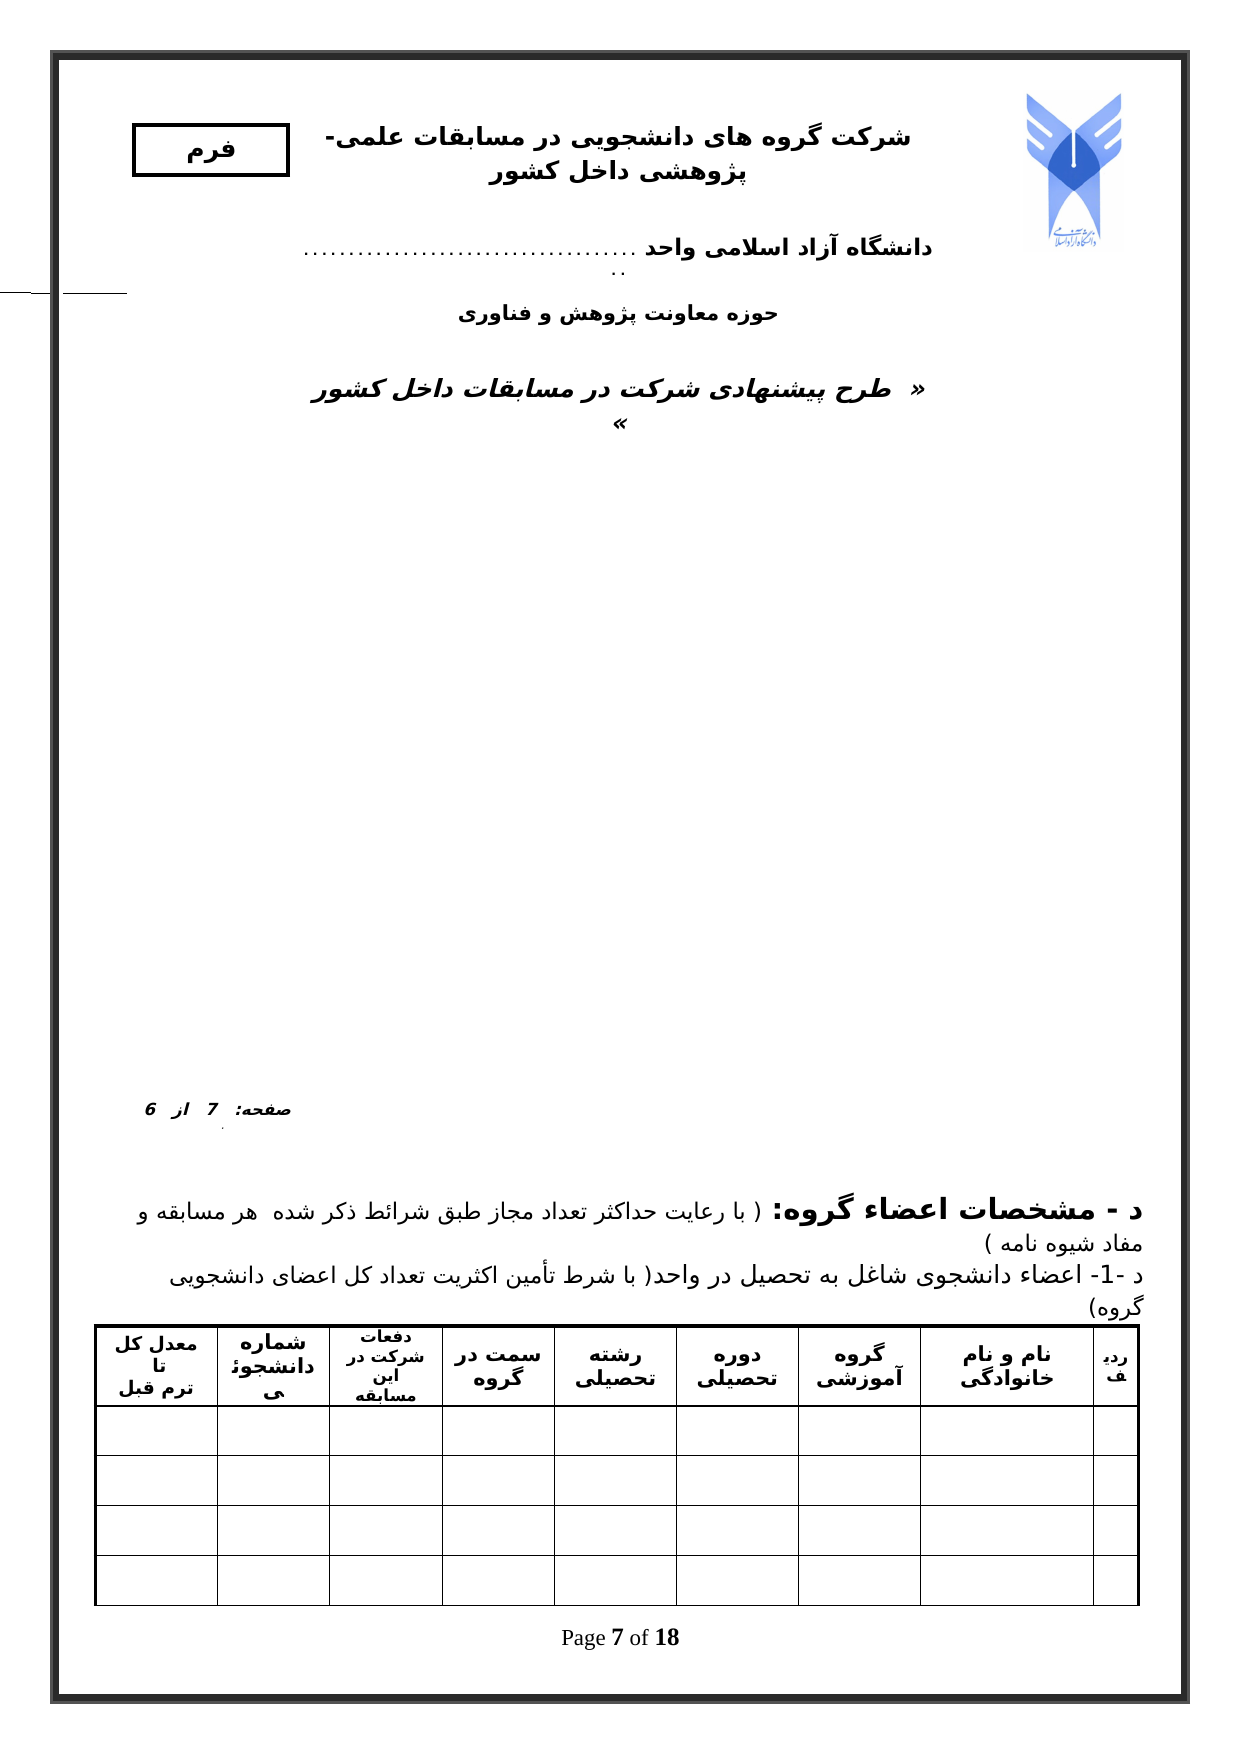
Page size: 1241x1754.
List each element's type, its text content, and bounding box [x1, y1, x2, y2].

table_cell [97, 1556, 217, 1605]
text د -1- اعضاء دانشجوی شاغل به تحصیل در واحد( با شرط تأمین اکثریت تعداد کل اعضای دانشجویی گروه) [106, 1261, 1143, 1320]
table_cell [218, 1407, 329, 1455]
table_cell [443, 1407, 554, 1455]
table_cell [921, 1456, 1093, 1505]
table_cell [443, 1456, 554, 1505]
table_cell [218, 1506, 329, 1555]
table_cell [330, 1456, 442, 1505]
table_header شماره دانشجوئی [218, 1328, 329, 1405]
table_header ردیف [1094, 1328, 1137, 1405]
table_cell [330, 1506, 442, 1555]
table_header رشته تحصیلی [555, 1328, 676, 1405]
table_cell [799, 1407, 920, 1455]
table_cell [921, 1556, 1093, 1605]
table_cell [555, 1556, 676, 1605]
table_header معدل کل تا ترم قبل [97, 1328, 217, 1405]
table_header گروه آموزشی [799, 1328, 920, 1405]
table_header سمت در گروه [443, 1328, 554, 1405]
table_cell [677, 1407, 798, 1455]
table_cell [555, 1407, 676, 1455]
table_header دفعات شرکت در این مسابقه [330, 1328, 442, 1405]
table_cell [677, 1506, 798, 1555]
table_cell [921, 1506, 1093, 1555]
table_cell [97, 1407, 217, 1455]
table_cell [443, 1506, 554, 1555]
table_cell [1094, 1456, 1137, 1505]
table_cell [555, 1456, 676, 1505]
table_cell [677, 1556, 798, 1605]
table_cell [443, 1556, 554, 1605]
table_cell [97, 1456, 217, 1505]
text د - مشخصات اعضاء گروه: ( با رعایت حداکثر تعداد مجاز طبق شرائط ذکر شده هر مسابقه و مفاد شيوه نامه ) [106, 1192, 1143, 1257]
picture [1022, 90, 1125, 252]
table_cell [1094, 1506, 1137, 1555]
table_cell [97, 1506, 217, 1555]
table_cell [218, 1556, 329, 1605]
table_cell [330, 1556, 442, 1605]
table_cell [555, 1506, 676, 1555]
table_cell [921, 1407, 1093, 1455]
table_header نام و نام خانوادگی [921, 1328, 1093, 1405]
table_header دوره تحصیلی [677, 1328, 798, 1405]
table_cell [218, 1456, 329, 1505]
table_cell [677, 1456, 798, 1505]
table_cell [330, 1407, 442, 1455]
table_cell [799, 1556, 920, 1605]
table_cell [1094, 1407, 1137, 1455]
table_cell [799, 1506, 920, 1555]
table_cell [799, 1456, 920, 1505]
table_cell [1094, 1556, 1137, 1605]
